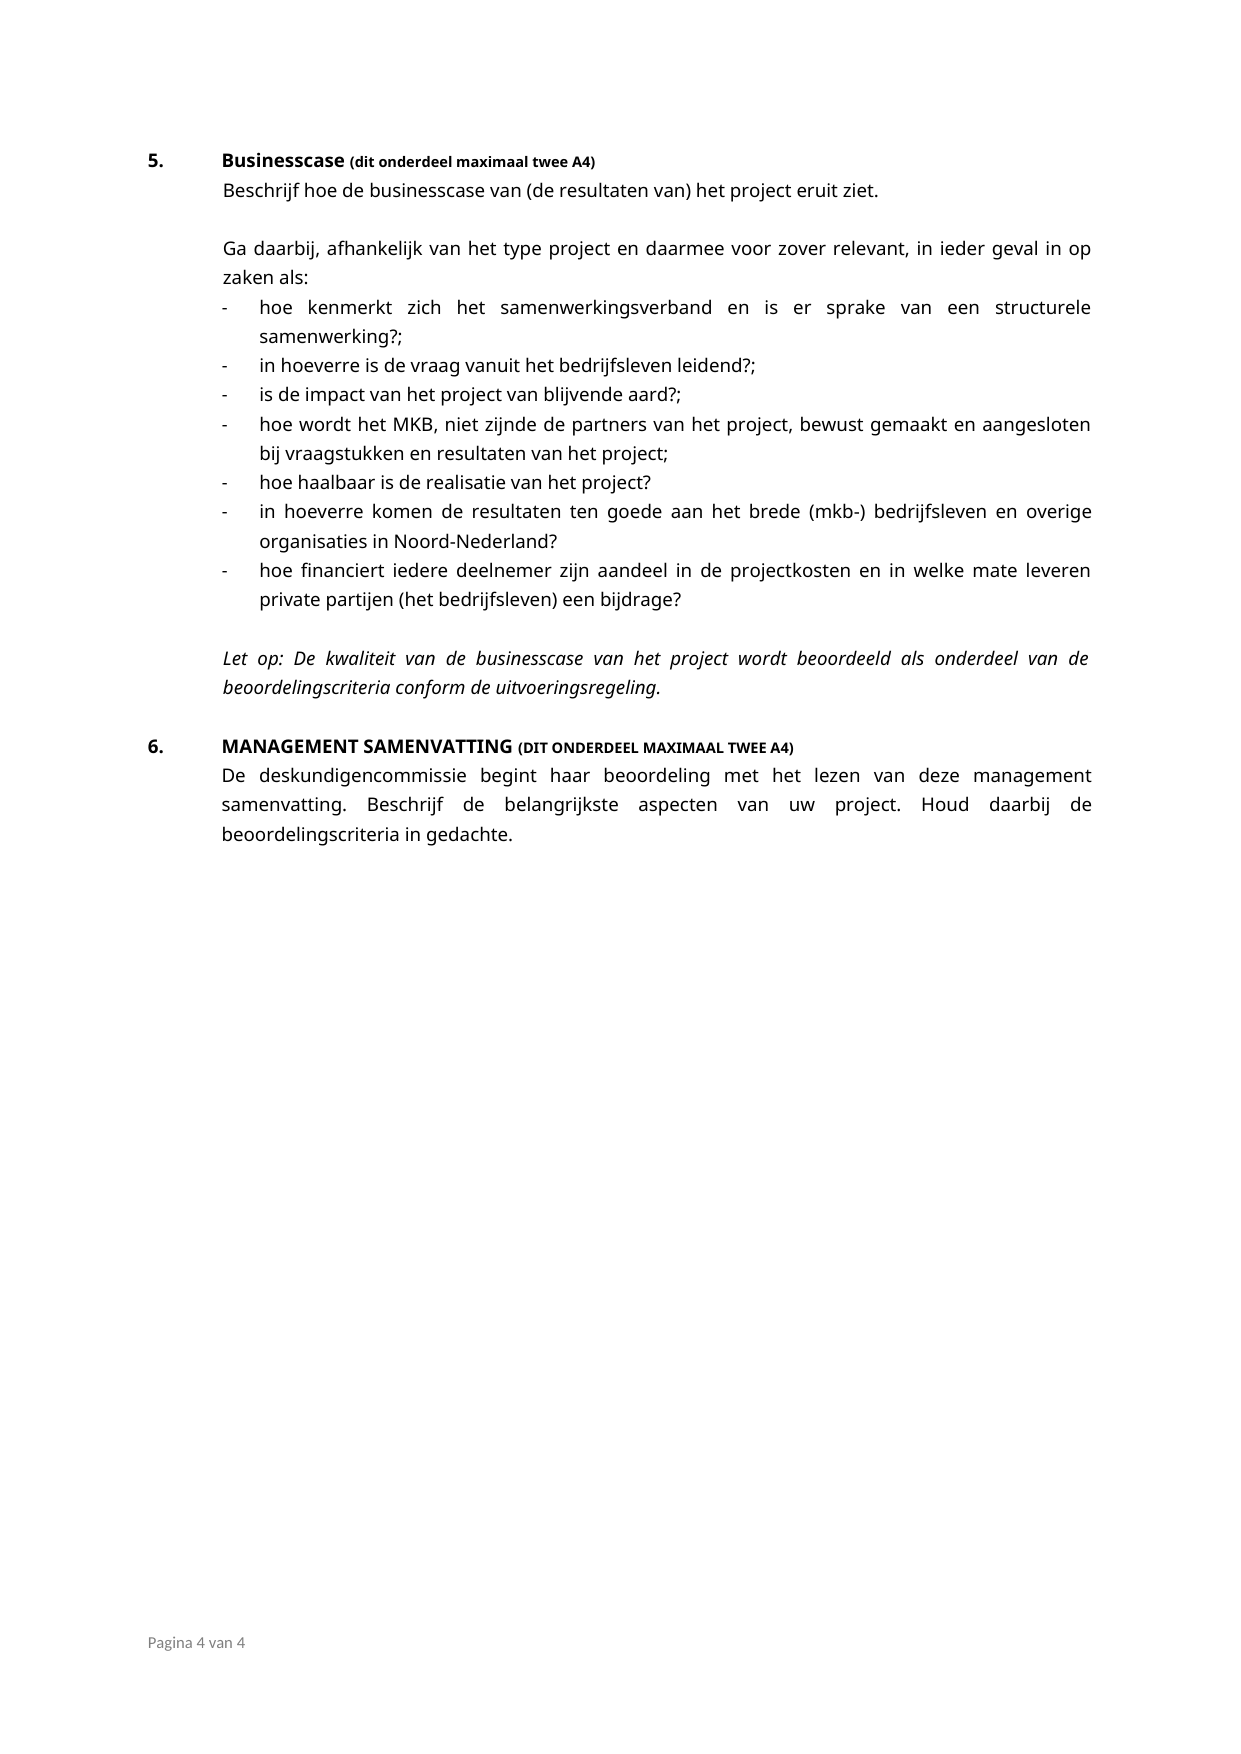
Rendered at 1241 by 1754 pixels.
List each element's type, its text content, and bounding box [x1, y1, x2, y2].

text Let op: De kwaliteit van de businesscase van het project wordt beoordeeld als onderdeel van de beoordelingscriteria conform de uitvoeringsregeling. [223, 645, 1093, 700]
text De deskundigencommissie begint haar beoordeling met het lezen van deze management samenvatting. Beschrijf de belangrijkste aspecten van uw project. Houd daarbij de beoordelingscriteria in gedachte. [221, 762, 1093, 846]
text 5. Businesscase (dit onderdeel maximaal twee A4) [148, 148, 1093, 173]
list hoe haalbaar is de realisatie van het project? [222, 469, 1093, 495]
text Ga daarbij, afhankelijk van het type project en daarmee voor zover relevant, in ieder geval in op zaken als: [223, 235, 1093, 290]
list hoe financiert iedere deelnemer zijn aandeel in de projectkosten en in welke mate leveren private partijen (het bedrijfsleven) een bijdrage? [222, 557, 1093, 612]
list in hoeverre komen de resultaten ten goede aan het brede (mkb-) bedrijfsleven en overige organisaties in Noord-Nederland? [222, 499, 1093, 554]
list in hoeverre is de vraag vanuit het bedrijfsleven leidend?; [222, 352, 1093, 378]
list hoe kenmerkt zich het samenwerkingsverband en is er sprake van een structurele samenwerking?; [222, 294, 1093, 349]
text 6. MANAGEMENT SAMENVATTING (DIT ONDERDEEL MAXIMAAL TWEE A4) [148, 733, 1093, 758]
text Beschrijf hoe de businesscase van (de resultaten van) het project eruit ziet. [223, 177, 1093, 202]
list is de impact van het project van blijvende aard?; [222, 382, 1093, 407]
list hoe wordt het MKB, niet zijnde de partners van het project, bewust gemaakt en aangesloten bij vraagstukken en resultaten van het project; [222, 411, 1093, 466]
